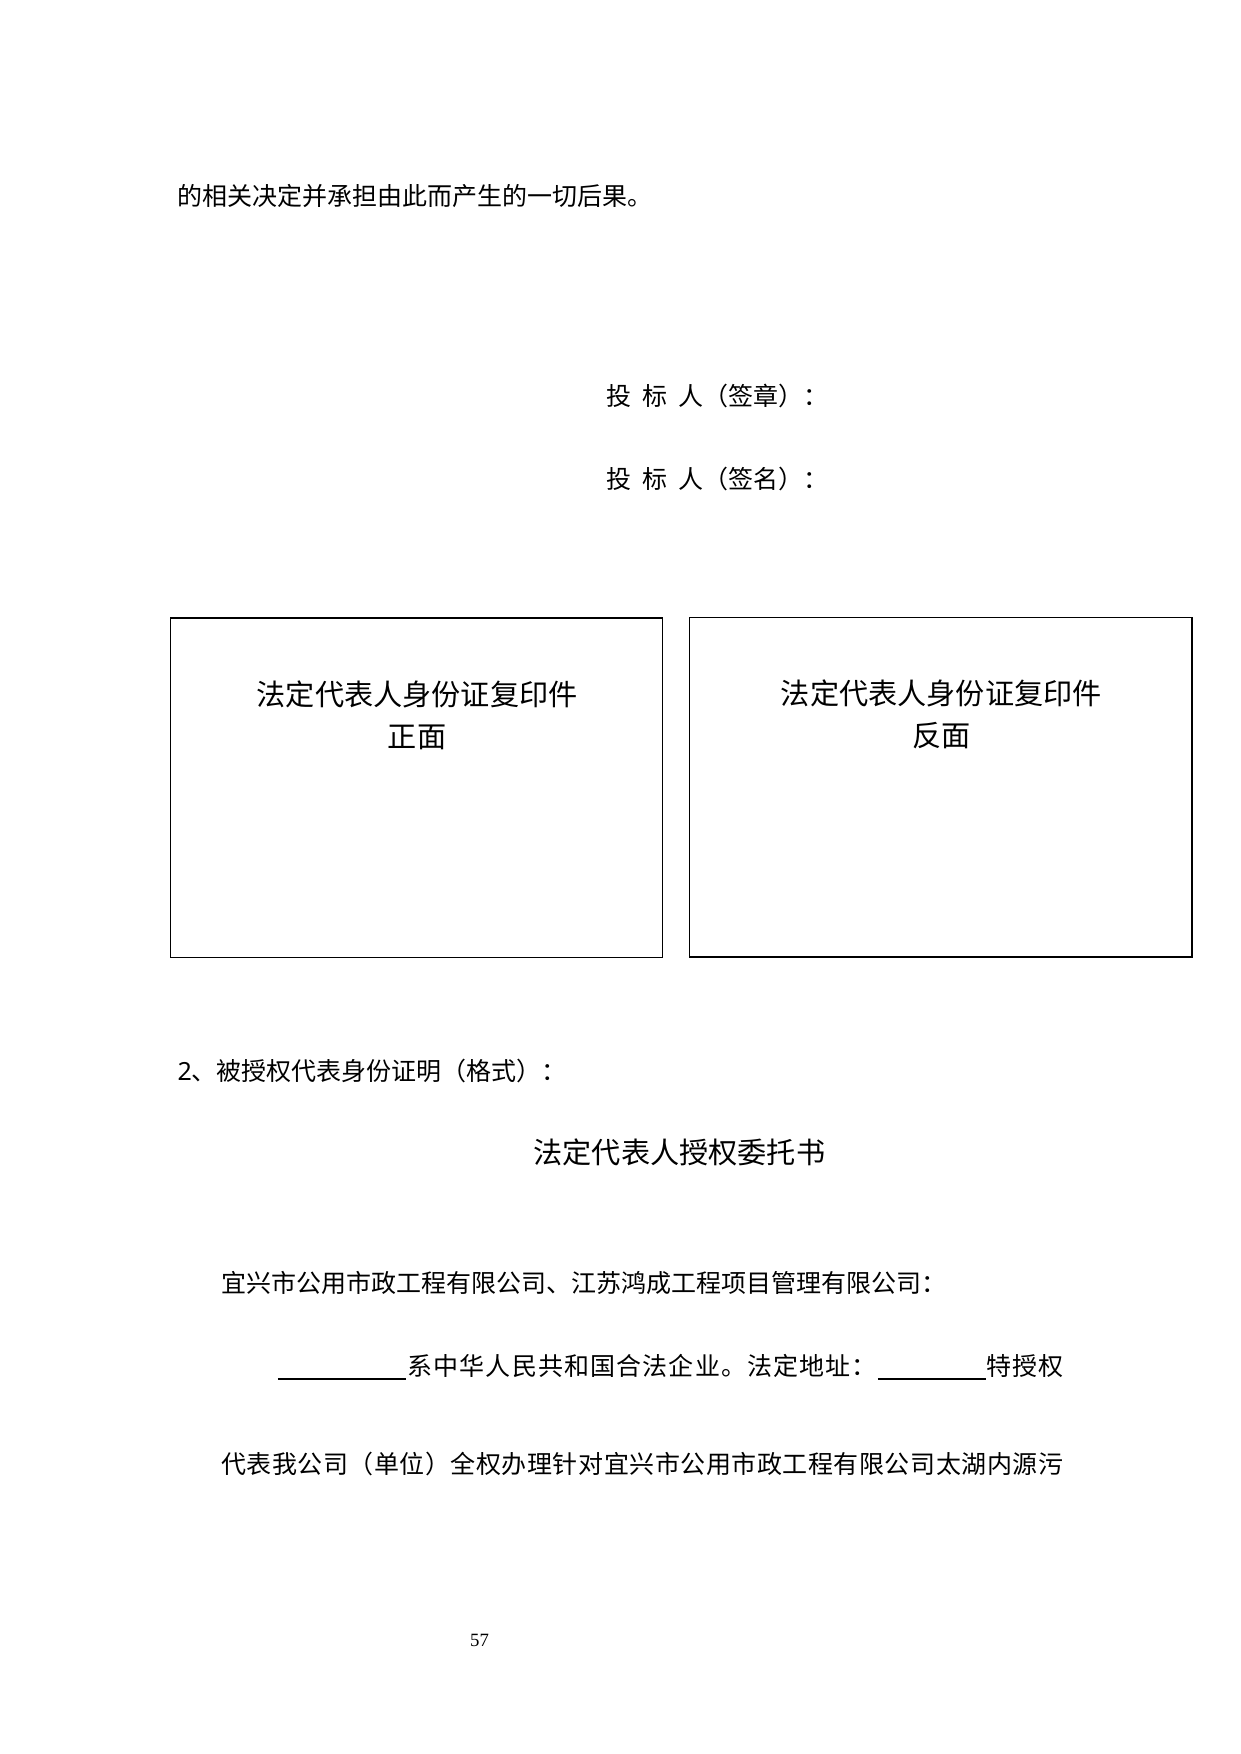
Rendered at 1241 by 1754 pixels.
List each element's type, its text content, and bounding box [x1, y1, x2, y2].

text 宜兴市公用市政工程有限公司、江苏鸿成工程项目管理有限公司： [221, 1249, 1063, 1314]
text 投 标 人（签名）： [177, 445, 1063, 510]
text 法定代表人授权委托书 [177, 1118, 1063, 1183]
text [221, 1332, 1063, 1495]
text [177, 162, 1063, 227]
text 投 标 人（签章）： [177, 362, 1063, 427]
text 2、被授权代表身份证明（格式）： [177, 1037, 1063, 1102]
